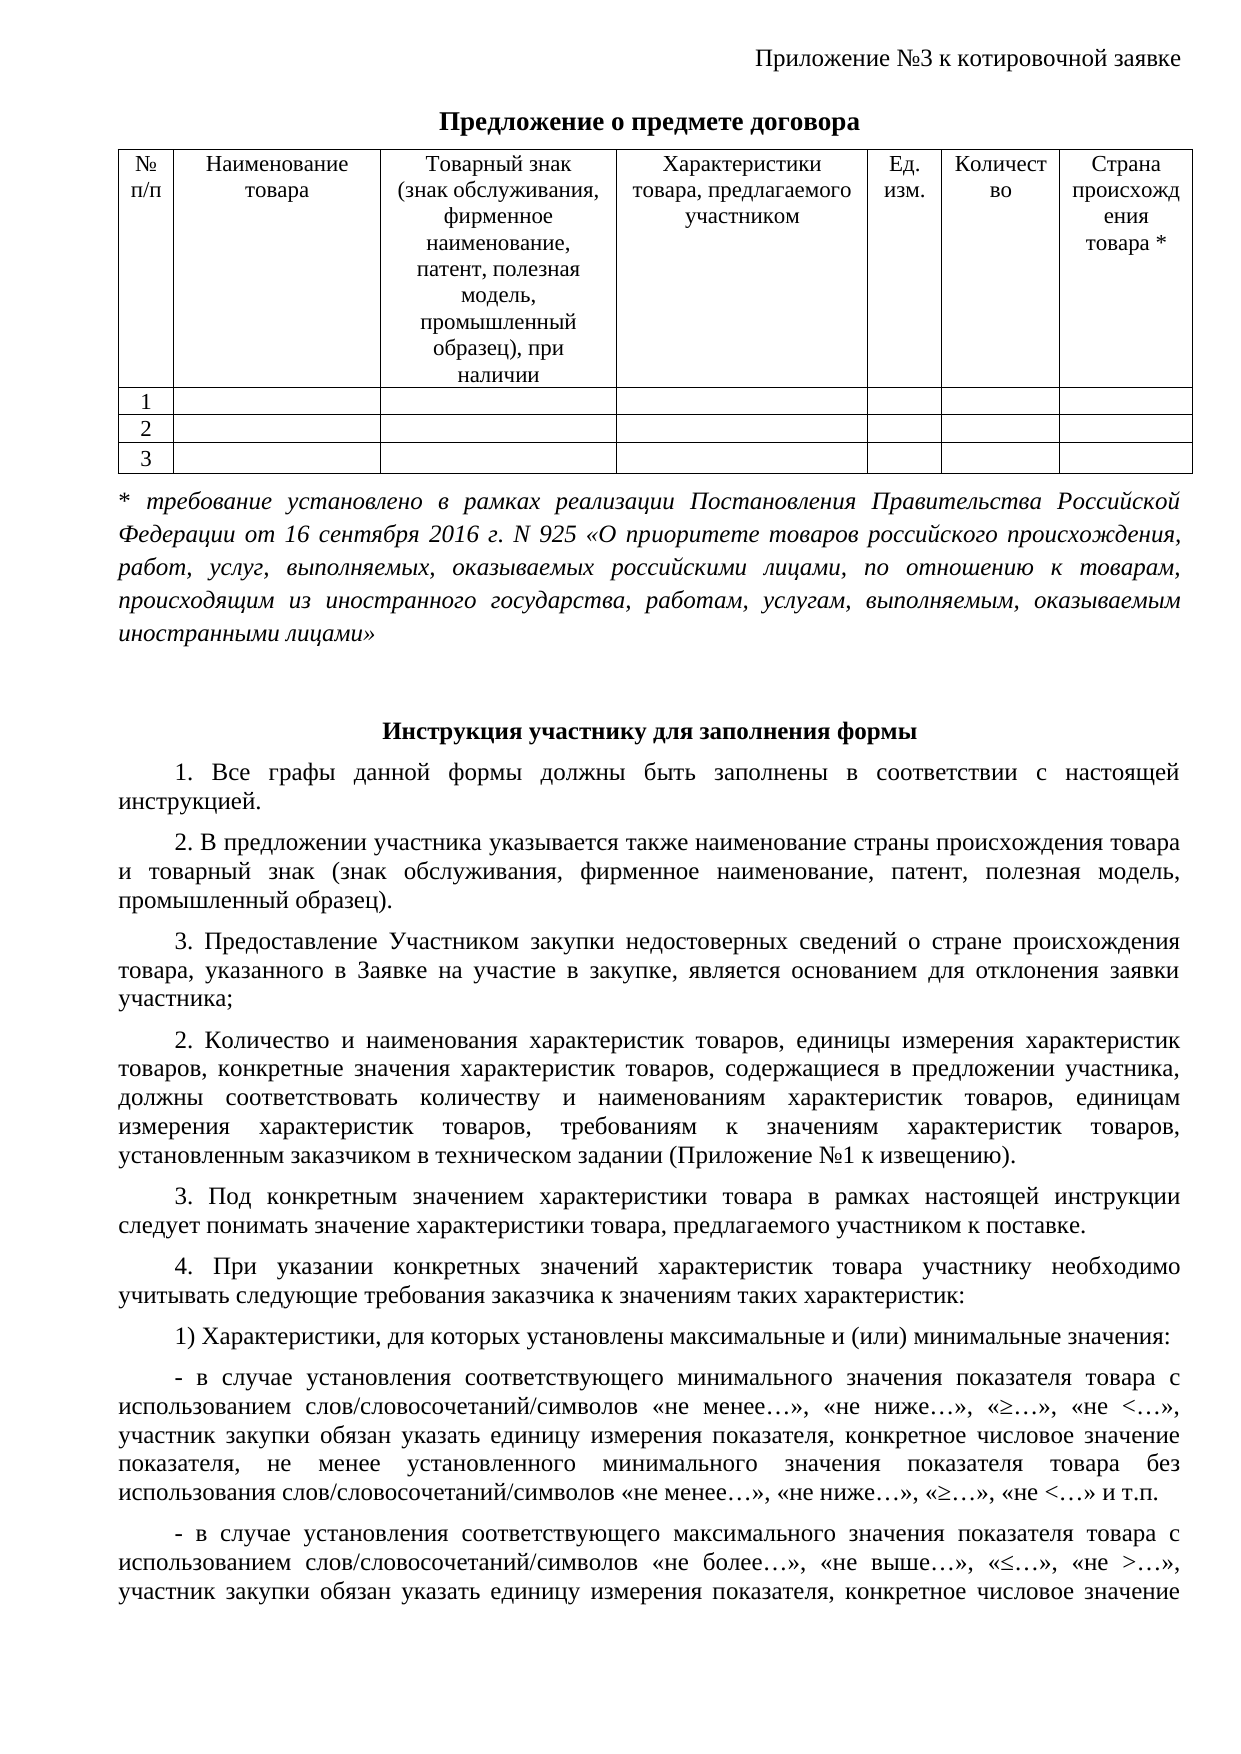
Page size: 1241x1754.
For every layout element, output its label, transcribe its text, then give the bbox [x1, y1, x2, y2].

table_cell [174, 443, 380, 473]
text 2. Количество и наименования характеристик товаров, единицы измерения характеристик товаров, конкретные значения характеристик товаров, содержащиеся в предложении участника, должны соответствовать количеству и наименованиям характеристик товаров, единицам измерения характеристик товаров, требованиям к значениям характеристик товаров, установленным заказчиком в техническом задании (Приложение №1 к извещению). [118, 1025, 1181, 1168]
table_cell 1 [119, 388, 173, 414]
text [118, 1518, 1181, 1605]
table_cell [1060, 415, 1192, 442]
text 3. Под конкретным значением характеристики товара в рамках настоящей инструкции следует понимать значение характеристики товара, предлагаемого участником к поставке. [118, 1181, 1181, 1238]
text 1) Характеристики, для которых установлены максимальные и (или) минимальные значения: [118, 1321, 1181, 1350]
table_header № п/п [119, 150, 173, 387]
table_header Товарный знак (знак обслуживания, фирменное наименование, патент, полезная модель, промышленный образец), при наличии [381, 150, 616, 387]
text 4. При указании конкретных значений характеристик товара участнику необходимо учитывать следующие требования заказчика к значениям таких характеристик: [118, 1251, 1181, 1308]
table_cell [868, 415, 941, 442]
table_cell [942, 443, 1059, 473]
table_cell [381, 415, 616, 442]
table_cell [1060, 388, 1192, 414]
text - в случае установления соответствующего минимального значения показателя товара с использованием слов/словосочетаний/символов «не менее…», «не ниже…», «≥…», «не <…», участник закупки обязан указать единицу измерения показателя, конкретное числовое значение показателя, не менее установленного минимального значения показателя товара без использования слов/словосочетаний/символов «не менее…», «не ниже…», «≥…», «не <…» и т.п. [118, 1362, 1181, 1506]
table_header Ед. изм. [868, 150, 941, 387]
table_header Наименование товара [174, 150, 380, 387]
table_cell [1060, 443, 1192, 473]
table_header Количество [942, 150, 1059, 387]
table_header Характеристики товара, предлагаемого участником [617, 150, 867, 387]
table_cell [868, 443, 941, 473]
table_cell 3 [119, 443, 173, 473]
text Предложение о предмете договора [118, 105, 1181, 136]
text 1. Все графы данной формы должны быть заполнены в соответствии с настоящей инструкцией. [118, 757, 1181, 815]
text 3. Предоставление Участником закупки недостоверных сведений о стране происхождения товара, указанного в Заявке на участие в закупке, является основанием для отклонения заявки участника; [118, 926, 1181, 1012]
table_cell [381, 443, 616, 473]
text Приложение №3 к котировочной заявке [118, 43, 1181, 72]
table_cell [942, 415, 1059, 442]
table_cell [617, 388, 867, 414]
table_cell [942, 388, 1059, 414]
table_cell [174, 415, 380, 442]
table_cell [174, 388, 380, 414]
table_cell 2 [119, 415, 173, 442]
table_cell [381, 388, 616, 414]
text * требование установлено в рамках реализации Постановления Правительства Российской Федерации от 16 сентября 2016 г. N 925 «О приоритете товаров российского происхождения, работ, услуг, выполняемых, оказываемых российскими лицами, по отношению к товарам, происходящим из иностранного государства, работам, услугам, выполняемым, оказываемым иностранными лицами» [118, 486, 1181, 647]
table_header Страна происхождения товара * [1060, 150, 1192, 387]
table_cell [617, 415, 867, 442]
text 2. В предложении участника указывается также наименование страны происхождения товара и товарный знак (знак обслуживания, фирменное наименование, патент, полезная модель, промышленный образец). [118, 827, 1181, 913]
table_cell [868, 388, 941, 414]
table_cell [617, 443, 867, 473]
text Инструкция участнику для заполнения формы [118, 716, 1181, 745]
